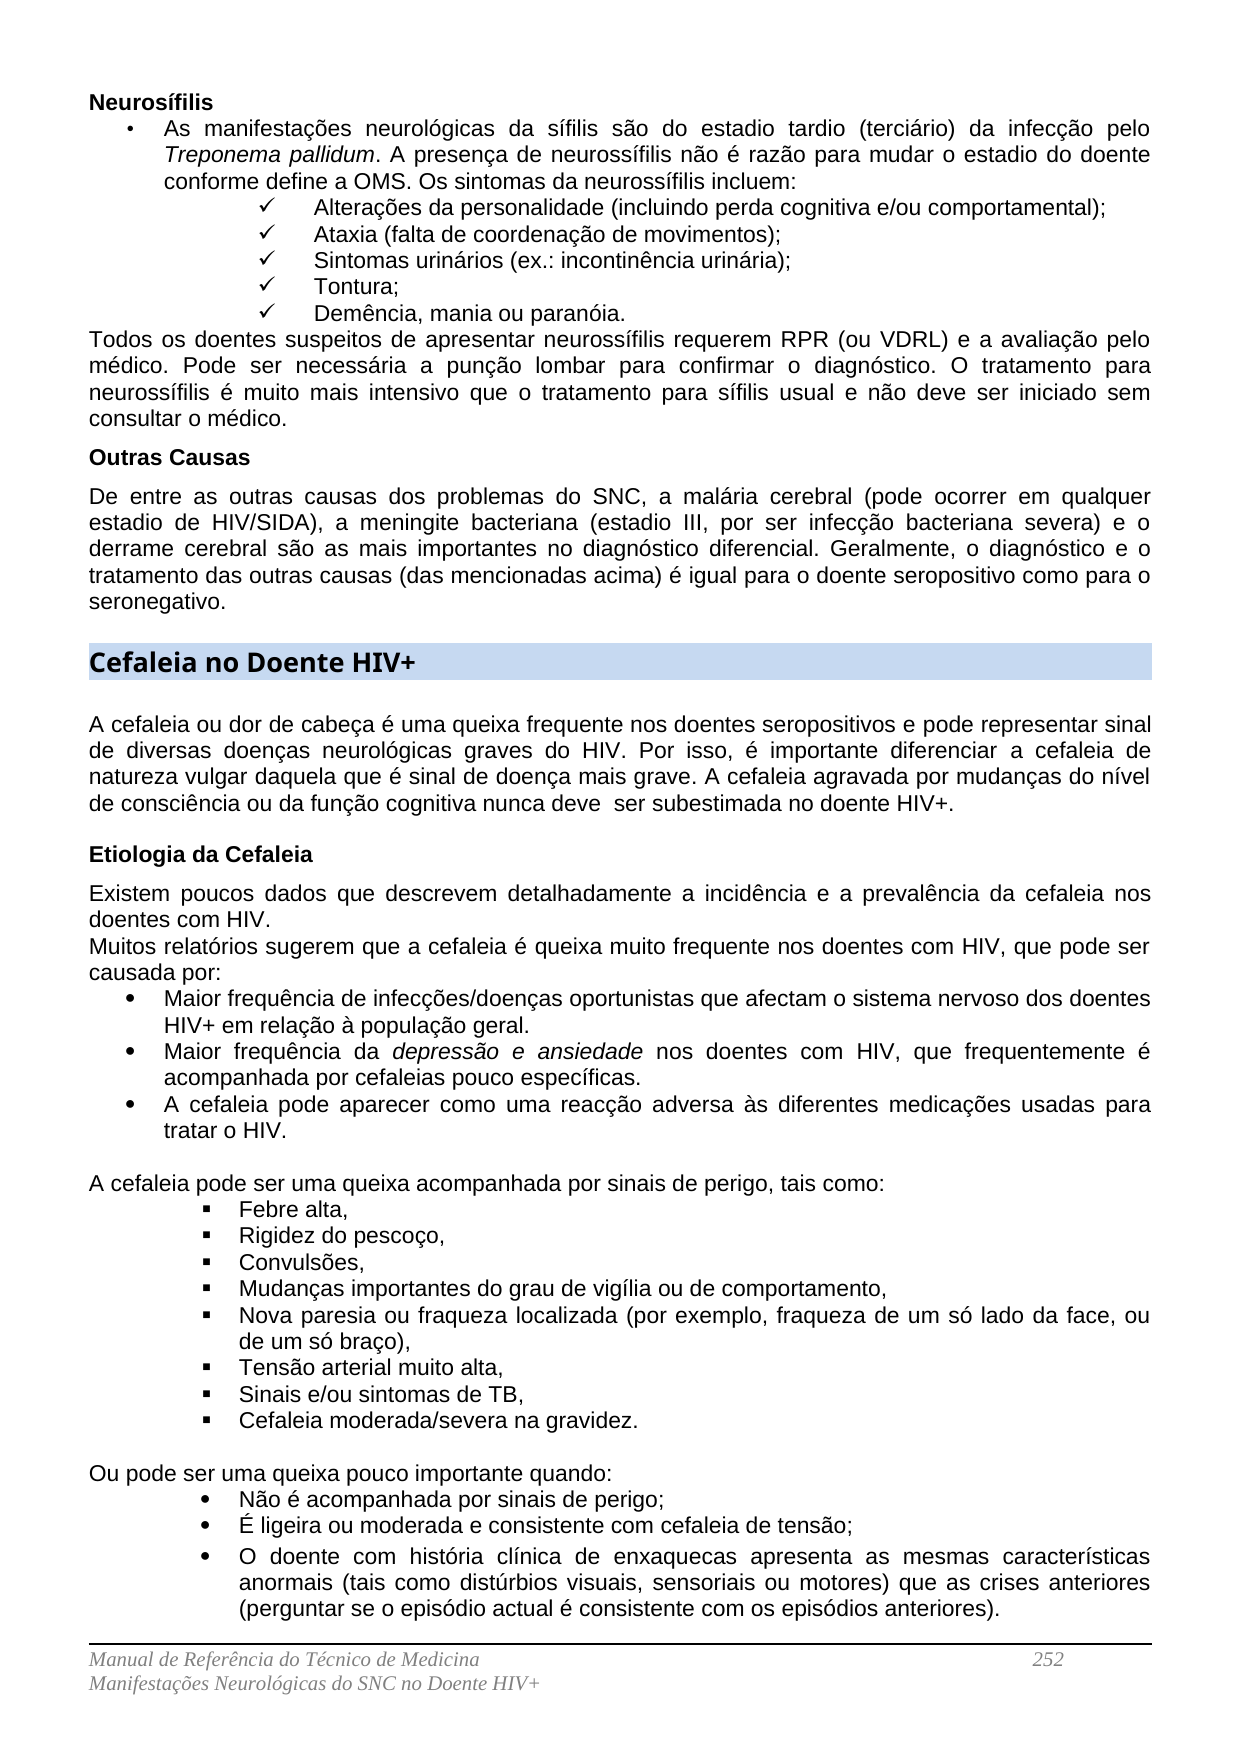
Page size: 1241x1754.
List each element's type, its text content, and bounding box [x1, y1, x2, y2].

list Maior frequência da depressão e ansiedade nos doentes com HIV, que frequentemente é acompanhada por cefaleias pouco específicas. [126, 1038, 1152, 1091]
list Sinais e/ou sintomas de TB, [201, 1381, 1152, 1407]
list Ataxia (falta de coordenação de movimentos); [276, 221, 1152, 247]
list Não é acompanhada por sinais de perigo; [201, 1486, 1152, 1512]
list Cefaleia moderada/severa na gravidez. [201, 1407, 1152, 1433]
text Existem poucos dados que descrevem detalhadamente a incidência e a prevalência da cefaleia nos doentes com HIV. [89, 880, 1152, 933]
text Todos os doentes suspeitos de apresentar neurossífilis requerem RPR (ou VDRL) e a avaliação pelo médico. Pode ser necessária a punção lombar para confirmar o diagnóstico. O tratamento para neurossífilis é muito mais intensivo que o tratamento para sífilis usual e não deve ser iniciado sem consultar o médico. [89, 326, 1152, 431]
text A cefaleia pode ser uma queixa acompanhada por sinais de perigo, tais como: [89, 1170, 1152, 1196]
text A cefaleia ou dor de cabeça é uma queixa frequente nos doentes seropositivos e pode representar sinal de diversas doenças neurológicas graves do HIV. Por isso, é importante diferenciar a cefaleia de natureza vulgar daquela que é sinal de doença mais grave. A cefaleia agravada por mudanças do nível de consciência ou da função cognitiva nunca deve ser subestimada no doente HIV+. [89, 711, 1152, 816]
list Alterações da personalidade (incluindo perda cognitiva e/ou comportamental); [276, 194, 1152, 221]
list A cefaleia pode aparecer como uma reacção adversa às diferentes medicações usadas para tratar o HIV. [126, 1091, 1152, 1143]
text Etiologia da Cefaleia [89, 841, 1152, 867]
list As manifestações neurológicas da sífilis são do estadio tardio (terciário) da infecção pelo Treponema pallidum. A presença de neurossífilis não é razão para mudar o estadio do doente conforme define a OMS. Os sintomas da neurossífilis incluem: [126, 115, 1152, 194]
list Tontura; [276, 273, 1152, 299]
list Febre alta, [201, 1196, 1152, 1222]
text Ou pode ser uma queixa pouco importante quando: [89, 1460, 1152, 1486]
list Demência, mania ou paranóia. [276, 299, 1152, 326]
text Neurosífilis [89, 89, 1152, 115]
list Sintomas urinários (ex.: incontinência urinária); [276, 247, 1152, 273]
text Muitos relatórios sugerem que a cefaleia é queixa muito frequente nos doentes com HIV, que pode ser causada por: [89, 933, 1152, 985]
list Tensão arterial muito alta, [201, 1354, 1152, 1381]
list Mudanças importantes do grau de vigília ou de comportamento, [201, 1275, 1152, 1302]
text Cefaleia no Doente HIV+ [89, 643, 1152, 680]
text Outras Causas [89, 444, 1152, 470]
text De entre as outras causas dos problemas do SNC, a malária cerebral (pode ocorrer em qualquer estadio de HIV/SIDA), a meningite bacteriana (estadio III, por ser infecção bacteriana severa) e o derrame cerebral são as mais importantes no diagnóstico diferencial. Geralmente, o diagnóstico e o tratamento das outras causas (das mencionadas acima) é igual para o doente seropositivo como para o seronegativo. [89, 483, 1152, 614]
list O doente com história clínica de enxaquecas apresenta as mesmas características anormais (tais como distúrbios visuais, sensoriais ou motores) que as crises anteriores (perguntar se o episódio actual é consistente com os episódios anteriores). [201, 1543, 1152, 1622]
list Convulsões, [201, 1249, 1152, 1275]
list Nova paresia ou fraqueza localizada (por exemplo, fraqueza de um só lado da face, ou de um só braço), [201, 1302, 1152, 1354]
list Rigidez do pescoço, [201, 1222, 1152, 1249]
list É ligeira ou moderada e consistente com cefaleia de tensão; [201, 1512, 1152, 1539]
list Maior frequência de infecções/doenças oportunistas que afectam o sistema nervoso dos doentes HIV+ em relação à população geral. [126, 985, 1152, 1038]
